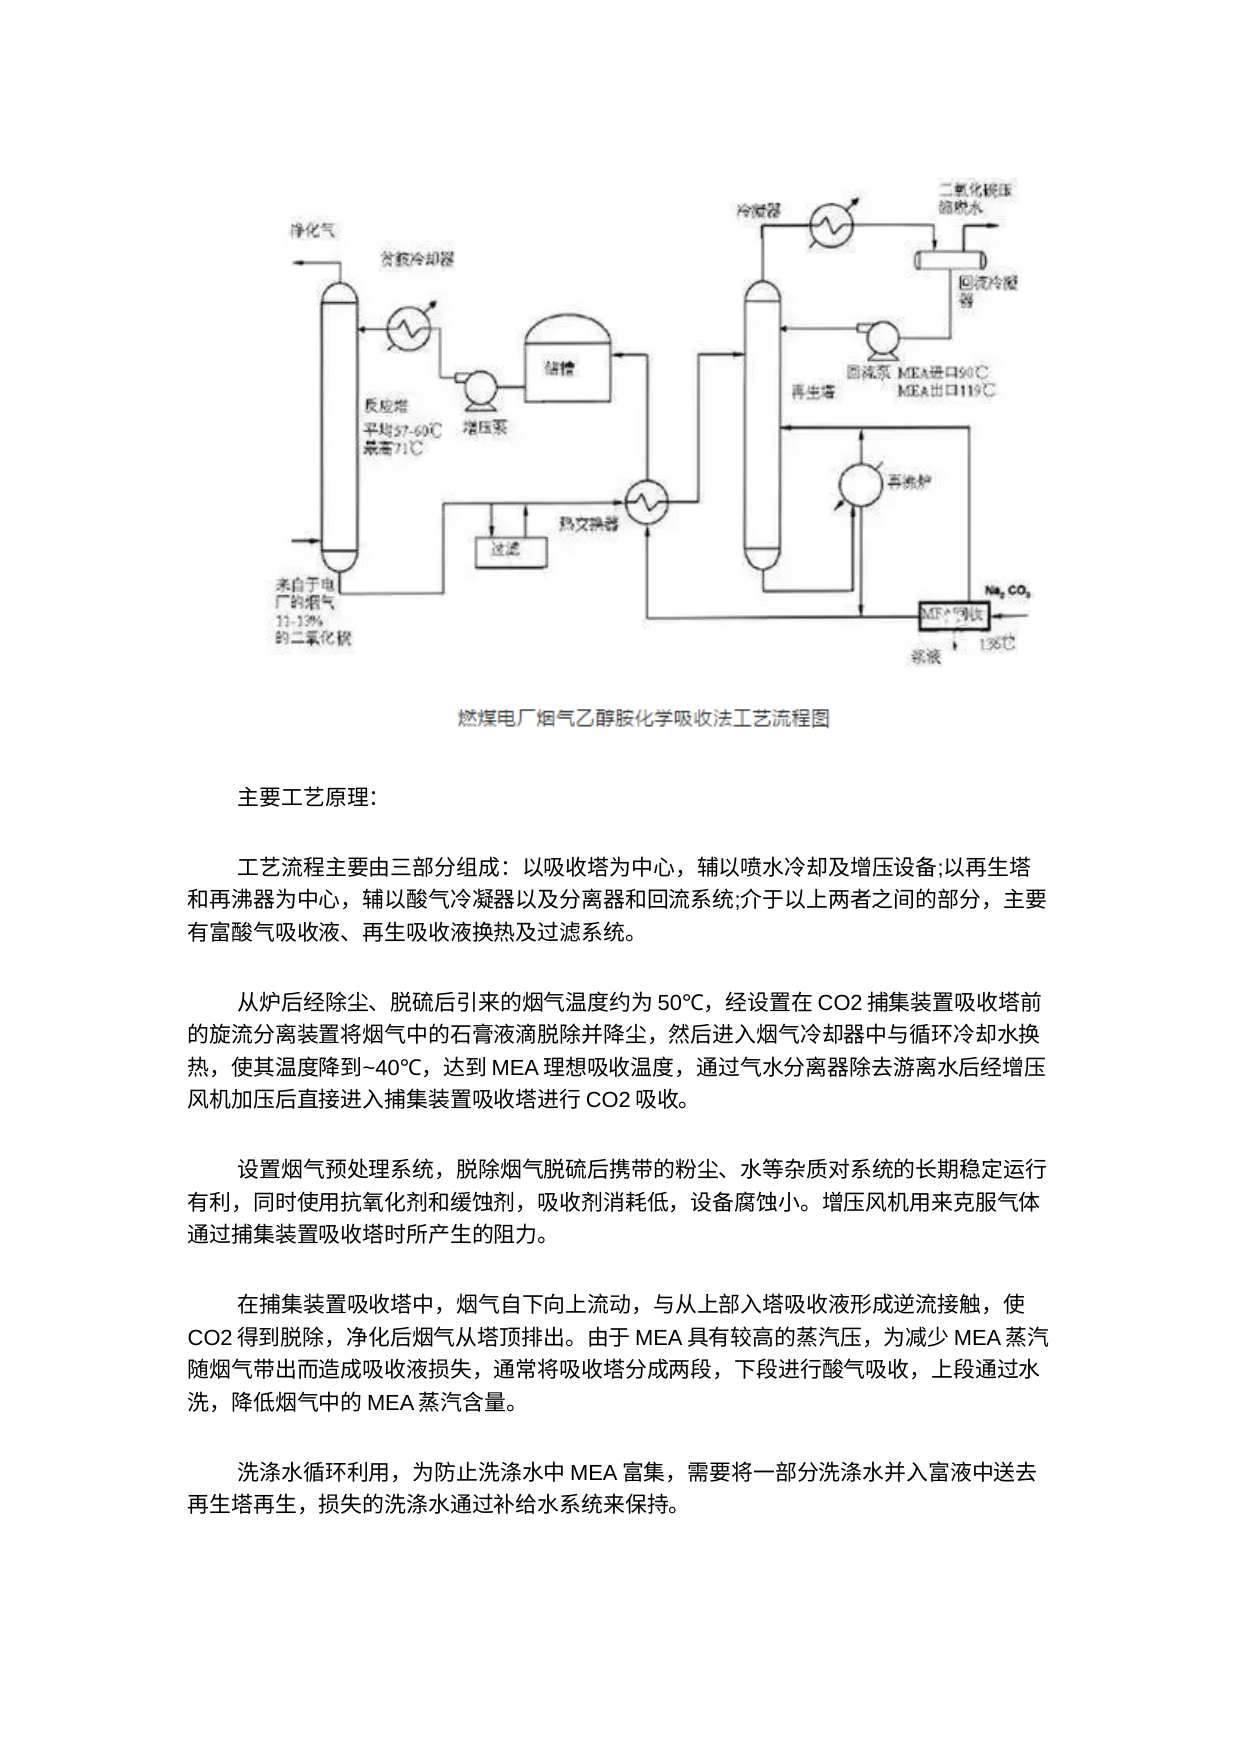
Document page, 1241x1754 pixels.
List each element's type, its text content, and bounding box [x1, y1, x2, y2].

text 从炉后经除尘、脱硫后引来的烟气温度约为50℃，经设置在CO2捕集装置吸收塔前的旋流分离装置将烟气中的石膏液滴脱除并降尘，然后进入烟气冷却器中与循环冷却水换热，使其温度降到~40℃，达到MEA理想吸收温度，通过气水分离器除去游离水后经增压风机加压后直接进入捕集装置吸收塔进行CO2吸收。 [187, 984, 1053, 1114]
text 在捕集装置吸收塔中，烟气自下向上流动，与从上部入塔吸收液形成逆流接触，使CO2得到脱除，净化后烟气从塔顶排出。由于MEA具有较高的蒸汽压，为减少MEA蒸汽随烟气带出而造成吸收液损失，通常将吸收塔分成两段，下段进行酸气吸收，上段通过水洗，降低烟气中的MEA蒸汽含量。 [187, 1287, 1053, 1417]
text 工艺流程主要由三部分组成：以吸收塔为中心，辅以喷水冷却及增压设备;以再生塔和再沸器为中心，辅以酸气冷凝器以及分离器和回流系统;介于以上两者之间的部分，主要有富酸气吸收液、再生吸收液换热及过滤系统。 [187, 849, 1053, 947]
text 洗涤水循环利用，为防止洗涤水中MEA富集，需要将一部分洗涤水并入富液中送去再生塔再生，损失的洗涤水通过补给水系统来保持。 [187, 1454, 1053, 1519]
text 设置烟气预处理系统，脱除烟气脱硫后携带的粉尘、水等杂质对系统的长期稳定运行有利，同时使用抗氧化剂和缓蚀剂，吸收剂消耗低，设备腐蚀小。增压风机用来克服气体通过捕集装置吸收塔时所产生的阻力。 [187, 1152, 1053, 1249]
picture [237, 162, 1079, 766]
text 主要工艺原理： [187, 779, 1053, 812]
